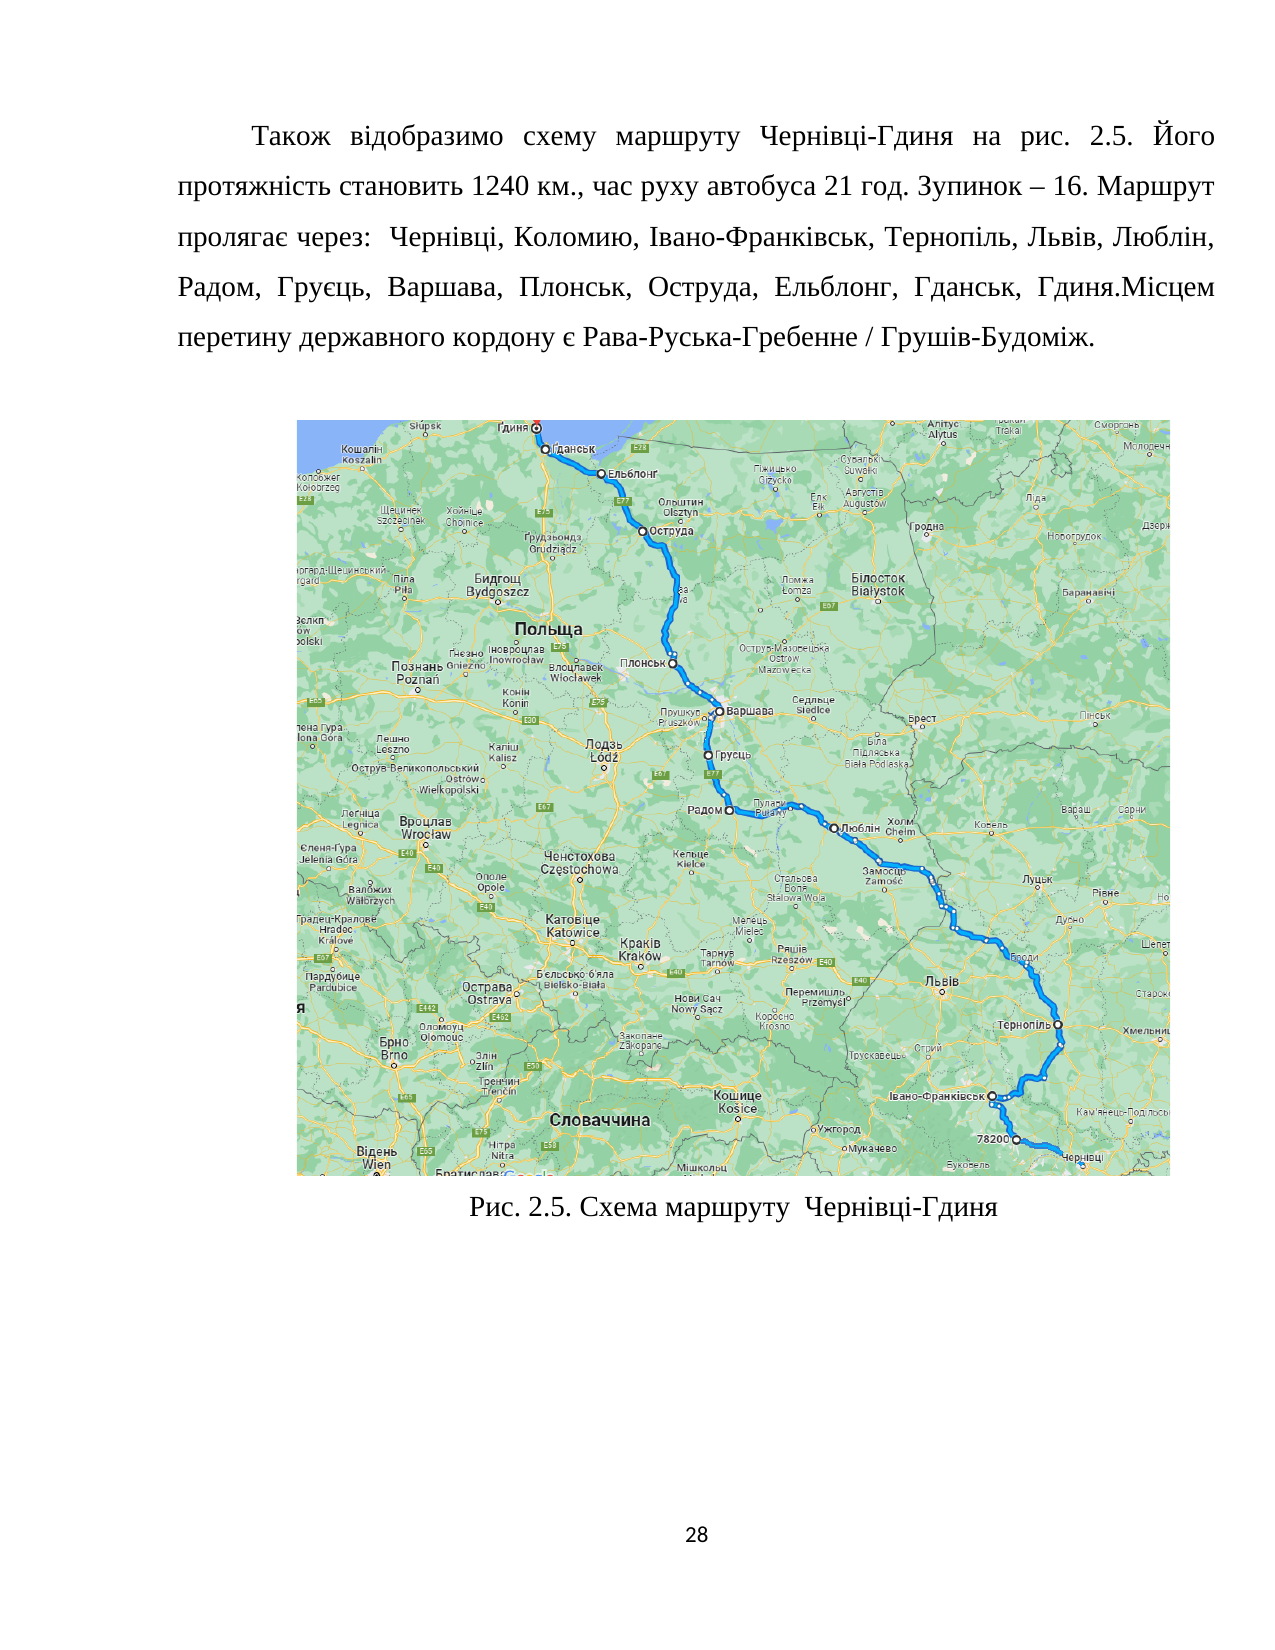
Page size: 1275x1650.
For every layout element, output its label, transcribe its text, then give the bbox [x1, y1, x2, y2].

picture [296, 420, 1171, 1176]
list Також відобразимо схему маршруту Чернівці-Гдиня на рис. 2.5. Його протяжність становить 1240 км., час руху автобуса 21 год. Зупинок – 16. Маршрут пролягає через: Чернівці, Коломию, Івано-Франківськ, Тернопіль, Львів, Люблін, Радом, Груєць, Варшава, Плонськ, Оструда, Ельблонг, Гданськ, Гдиня.Місцем перетину державного кордону є Рава-Руська-Гребенне / Грушів-Будоміж. [177, 118, 1216, 353]
list Рис. 2.5. Схема маршруту Чернівці-Гдиня [177, 1189, 1216, 1223]
